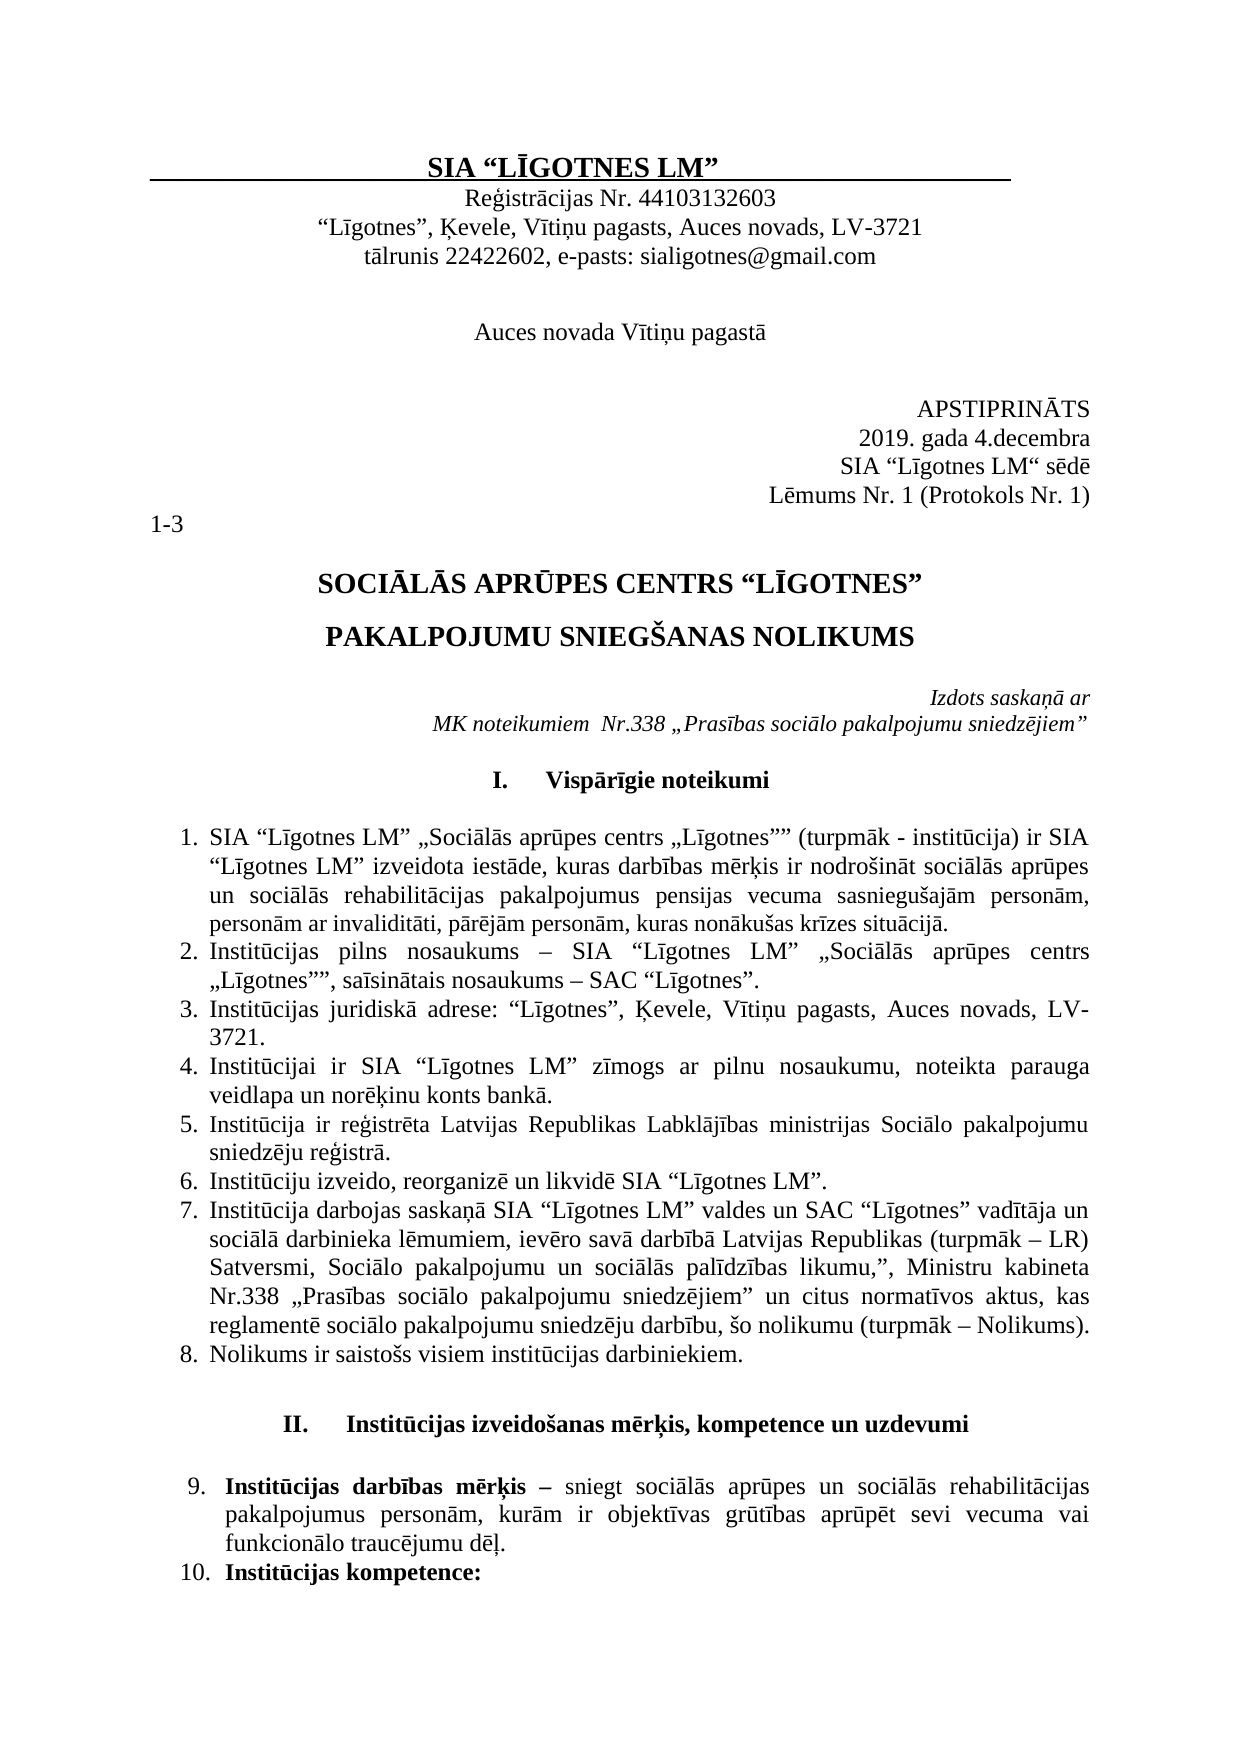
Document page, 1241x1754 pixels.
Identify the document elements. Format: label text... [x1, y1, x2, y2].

text Reģistrācijas Nr. 44103132603 [150, 183, 1090, 212]
text SOCIĀLĀS APRŪPES CENTRS “LĪGOTNES” [150, 566, 1090, 600]
text 2019. gada 4.decembra [150, 423, 1090, 451]
list SIA “Līgotnes LM” „Sociālās aprūpes centrs „Līgotnes”” (turpmāk - institūcija) ir SIA “Līgotnes LM” izveidota iestāde, kuras darbības mērķis ir nodrošināt sociālās aprūpes un sociālās rehabilitācijas pakalpojumus pensijas vecuma sasniegušajām personām, personām ar invaliditāti, pārējām personām, kuras nonākušas krīzes situācijā. [179, 822, 1090, 936]
text Izdots saskaņā ar [150, 684, 1090, 711]
list Institūcija ir reģistrēta Latvijas Republikas Labklājības ministrijas Sociālo pakalpojumu sniedzēju reģistrā. [179, 1109, 1090, 1166]
text Lēmums Nr. 1 (Protokols Nr. 1) [150, 480, 1090, 509]
text APSTIPRINĀTS [150, 394, 1090, 423]
list Institūcijas kompetence: [179, 1557, 1090, 1586]
list Institūcija darbojas saskaņā SIA “Līgotnes LM” valdes un SAC “Līgotnes” vadītāja un sociālā darbinieka lēmumiem, ievēro savā darbībā Latvijas Republikas (turpmāk – LR) Satversmi, Sociālo pakalpojumu un sociālās palīdzības likumu,”, Ministru kabineta Nr.338 „Prasības sociālo pakalpojumu sniedzējiem” un citus normatīvos aktus, kas reglamentē sociālo pakalpojumu sniedzēju darbību, šo nolikumu (turpmāk – Nolikums). [179, 1195, 1090, 1339]
list Nolikums ir saistošs visiem institūcijas darbiniekiem. [179, 1339, 1090, 1367]
text Auces novada Vītiņu pagastā [150, 317, 1090, 346]
list Institūciju izveido, reorganizē un likvidē SIA “Līgotnes LM”. [179, 1166, 1090, 1195]
text tālrunis 22422602, e-pasts: sialigotnes@gmail.com [150, 241, 1090, 270]
text SIA “Līgotnes LM“ sēdē [150, 451, 1090, 480]
text PAKALPOJUMU SNIEGŠANAS NOLIKUMS [150, 619, 1090, 653]
list Institūcijas darbības mērķis – sniegt sociālās aprūpes un sociālās rehabilitācijas pakalpojumus personām, kurām ir objektīvas grūtības aprūpēt sevi vecuma vai funkcionālo traucējumu dēļ. [187, 1471, 1090, 1557]
text MK noteikumiem Nr.338 „Prasības sociālo pakalpojumu sniedzējiem” [150, 711, 1090, 737]
list Vispārīgie noteikumi [187, 765, 1090, 794]
list Institūcijas juridiskā adrese: “Līgotnes”, Ķevele, Vītiņu pagasts, Auces novads, LV-3721. [179, 994, 1090, 1051]
list Institūcijai ir SIA “Līgotnes LM” zīmogs ar pilnu nosaukumu, noteikta parauga veidlapa un norēķinu konts bankā. [179, 1051, 1090, 1109]
text 1-3 [150, 509, 1090, 538]
text “Līgotnes”, Ķevele, Vītiņu pagasts, Auces novads, LV-3721 [150, 212, 1090, 241]
text ___________________SIA “LĪGOTNES LM”____________________ [150, 150, 1090, 183]
list Institūcijas izveidošanas mērķis, kompetence un uzdevumi [187, 1409, 1090, 1437]
list Institūcijas pilns nosaukums – SIA “Līgotnes LM” „Sociālās aprūpes centrs „Līgotnes””, saīsinātais nosaukums – SAC “Līgotnes”. [179, 936, 1090, 994]
